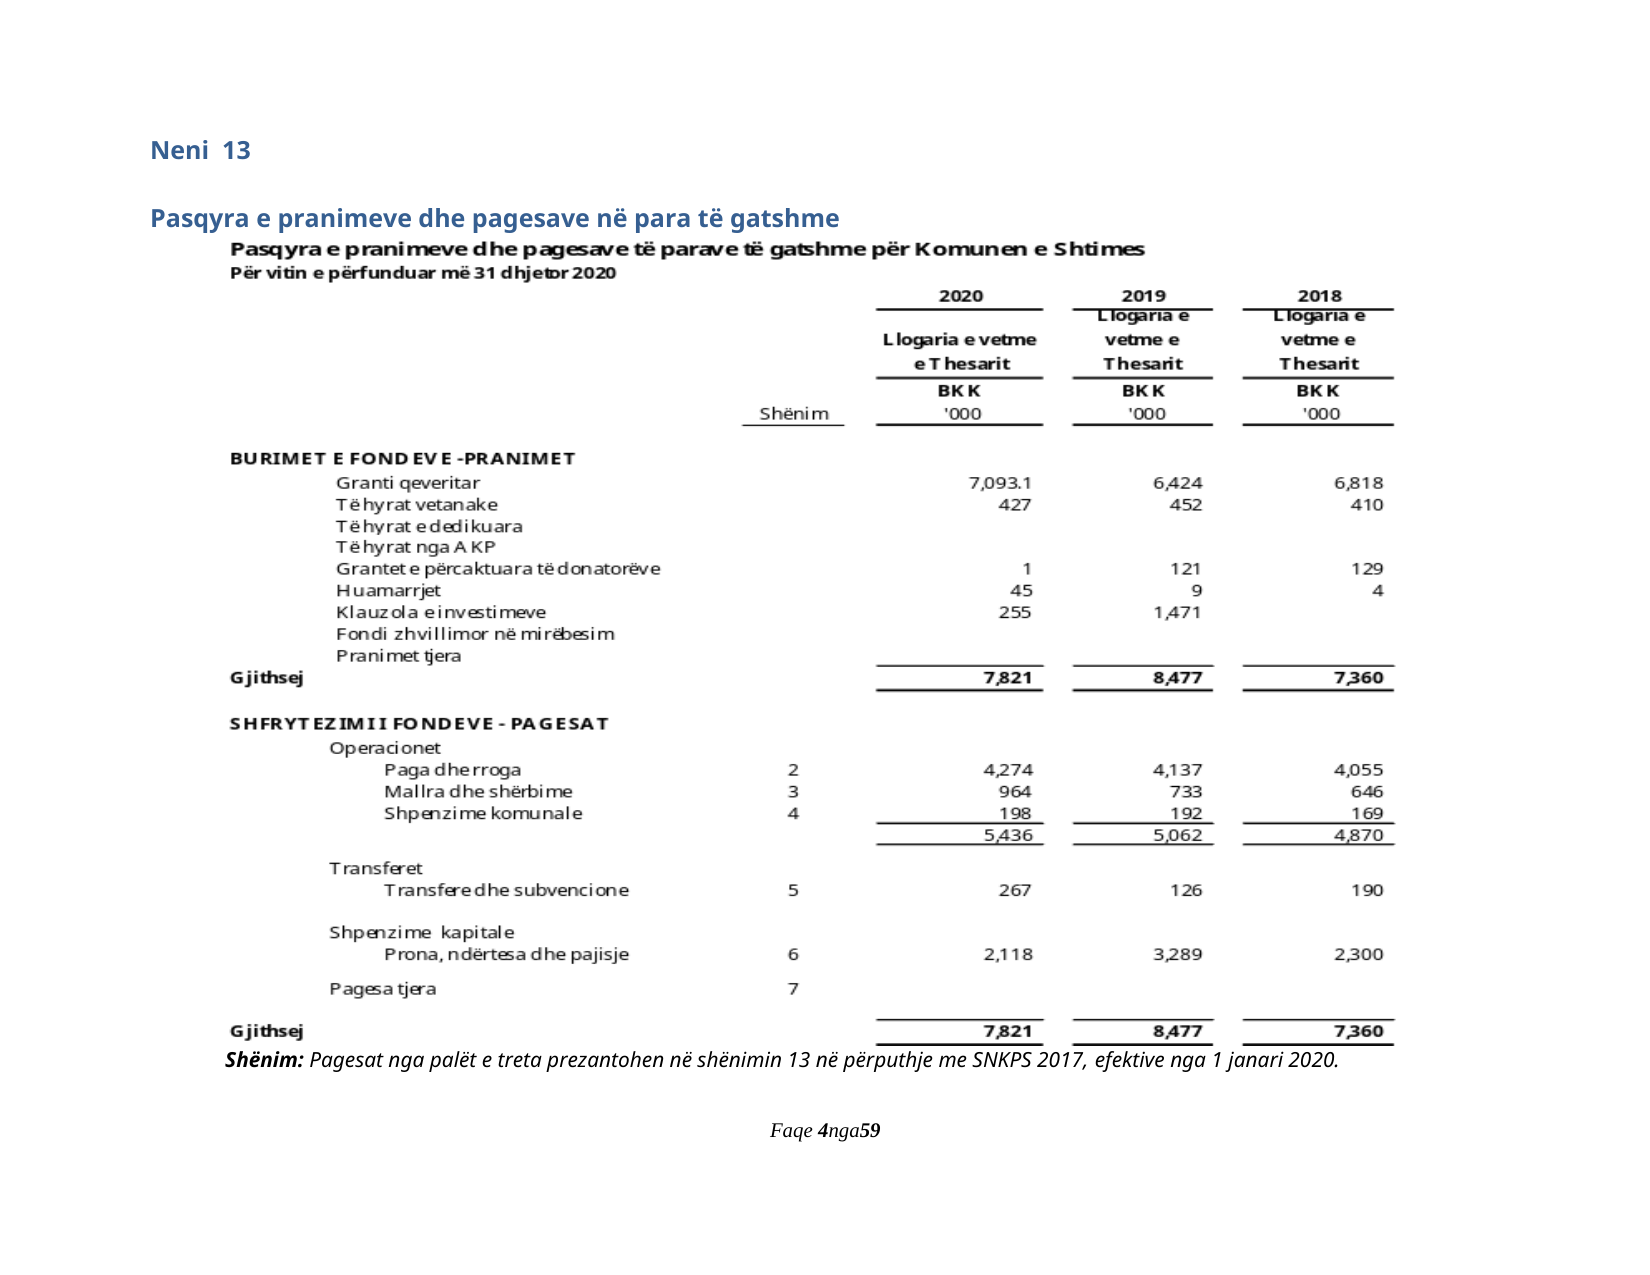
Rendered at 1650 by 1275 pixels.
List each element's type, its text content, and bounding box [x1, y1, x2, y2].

text Neni 13 [150, 132, 1500, 167]
text Shënim: Pagesat nga palët e treta prezantohen në shënimin 13 në përputhje me SNKPS 2017, efektive nga 1 janari 2020. [225, 235, 1500, 1074]
text Pasqyra e pranimeve dhe pagesave në para të gatshme [150, 201, 1500, 235]
